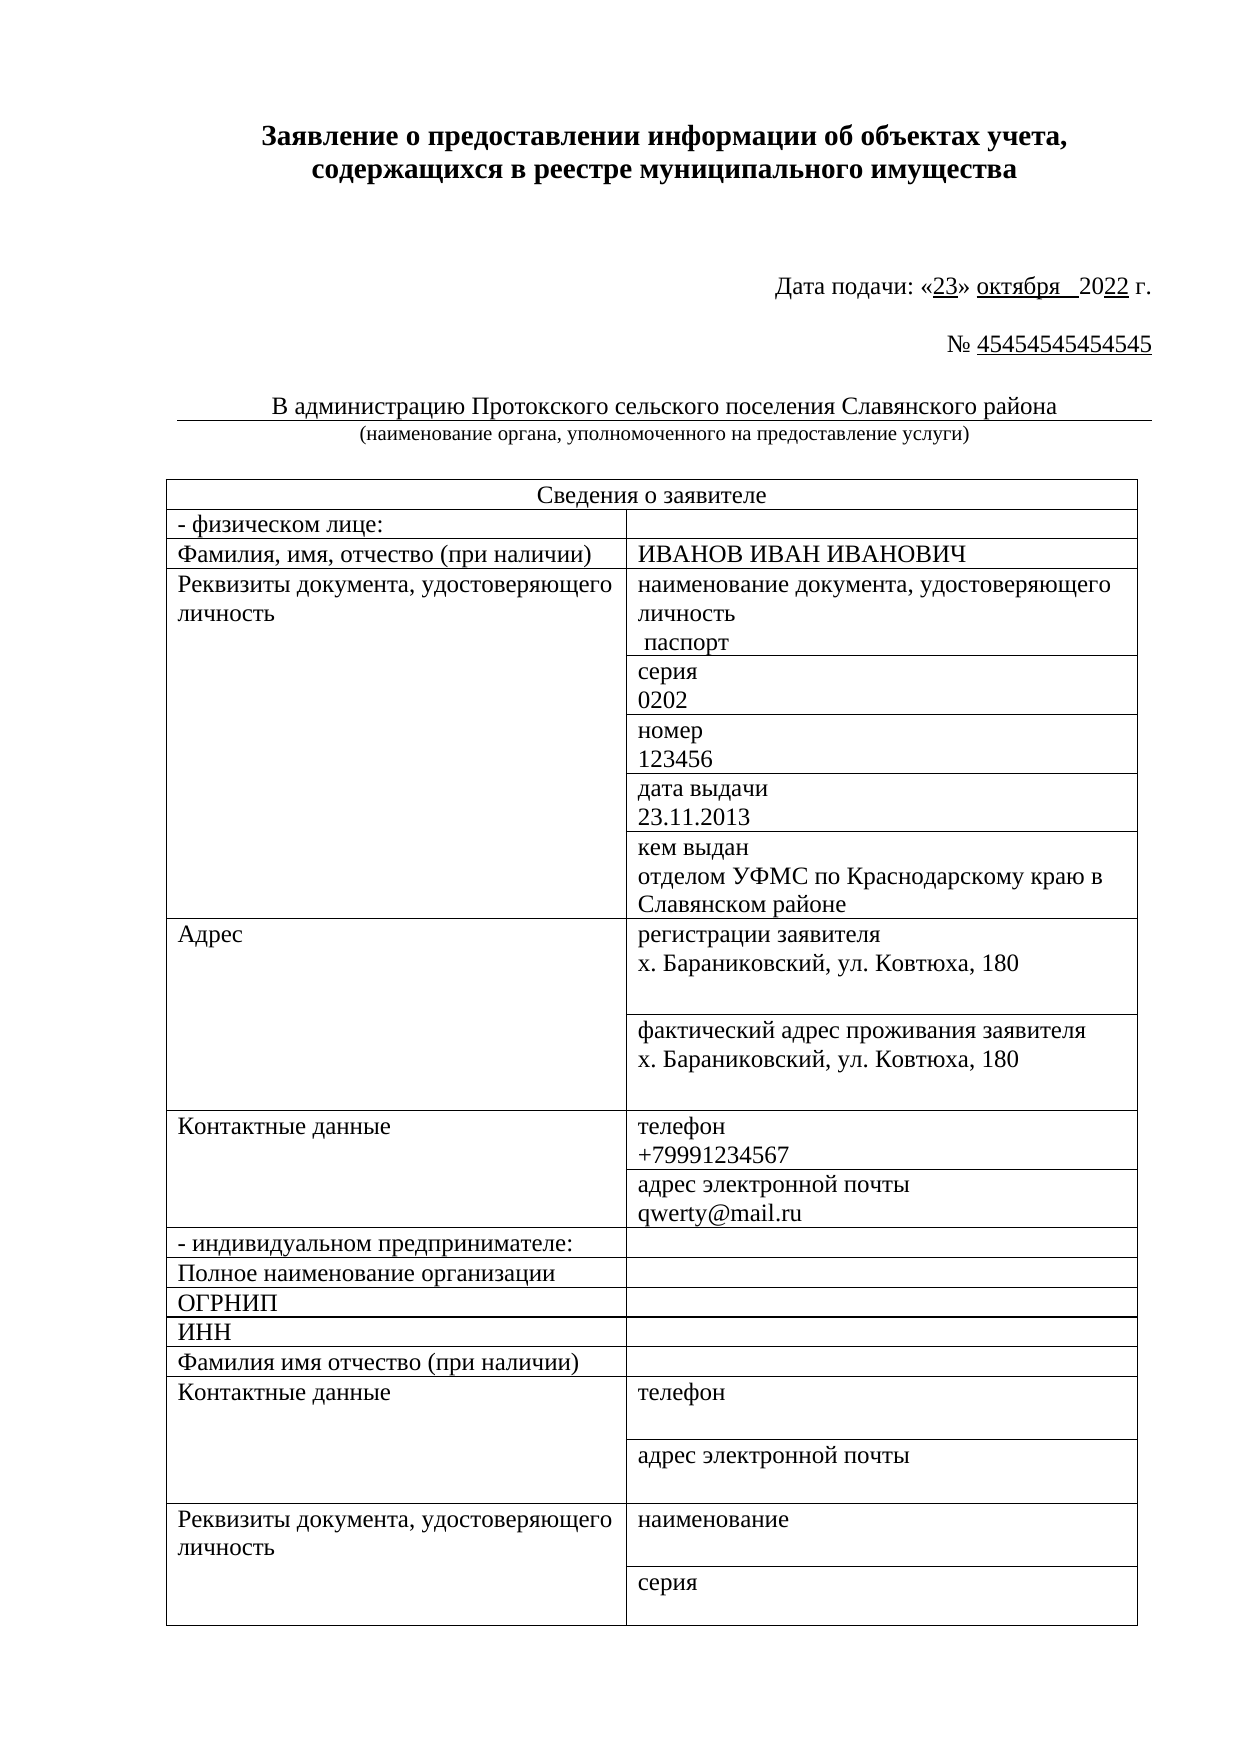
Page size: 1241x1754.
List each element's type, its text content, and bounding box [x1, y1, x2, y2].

table_cell [627, 1347, 1137, 1376]
table_cell ИВАНОВ ИВАН ИВАНОВИЧ [627, 539, 1137, 568]
table_cell [627, 1228, 1137, 1257]
table_header Сведения о заявителе [167, 480, 1137, 508]
table_cell кем выдан отделом УФМС по Краснодарскому краю в Славянском районе [627, 832, 1137, 918]
table_cell телефон +79991234567 [627, 1111, 1137, 1168]
table_header В администрацию Протокского сельского поселения Славянского района [177, 391, 1152, 420]
table_cell дата выдачи 23.11.2013 [627, 774, 1137, 831]
table_cell Реквизиты документа, удостоверяющего личность [167, 569, 626, 918]
table_cell серия [627, 1567, 1137, 1624]
table_cell телефон [627, 1377, 1137, 1439]
text Дата подачи: «23» октября 2022 г. [177, 271, 1152, 300]
table_cell наименование документа, удостоверяющего личность паспорт [627, 569, 1137, 655]
table_cell Фамилия имя отчество (при наличии) [167, 1347, 626, 1376]
table_cell - индивидуальном предпринимателе: [167, 1228, 626, 1257]
table_cell [627, 510, 1137, 538]
text Заявление о предоставлении информации об объектах учета, содержащихся в реестре муниципального имущества [177, 118, 1152, 185]
table_cell Контактные данные [167, 1111, 626, 1227]
table_cell Адрес [167, 919, 626, 1110]
text № 45454545454545 [177, 329, 1152, 358]
table_cell фактический адрес проживания заявителя х. Бараниковский, ул. Ковтюха, 180 [627, 1015, 1137, 1110]
table_cell ОГРНИП [167, 1288, 626, 1316]
table_cell Фамилия, имя, отчество (при наличии) [167, 539, 626, 568]
table_cell (наименование органа, уполномоченного на предоставление услуги) [177, 421, 1152, 445]
table_cell - физическом лице: [167, 510, 626, 538]
table_cell регистрации заявителя х. Бараниковский, ул. Ковтюха, 180 [627, 919, 1137, 1014]
table_cell адрес электронной почты [627, 1440, 1137, 1503]
table_cell [627, 1288, 1137, 1316]
table_cell адрес электронной почты qwerty@mail.ru [627, 1170, 1137, 1227]
table_cell [627, 1258, 1137, 1287]
table_cell ИНН [167, 1318, 626, 1346]
table_cell номер 123456 [627, 715, 1137, 772]
table_cell наименование [627, 1504, 1137, 1566]
table_cell Контактные данные [167, 1377, 626, 1503]
table_cell серия 0202 [627, 656, 1137, 714]
table_cell [627, 1318, 1137, 1346]
table_cell Полное наименование организации [167, 1258, 626, 1287]
table_cell Реквизиты документа, удостоверяющего личность [167, 1504, 626, 1624]
